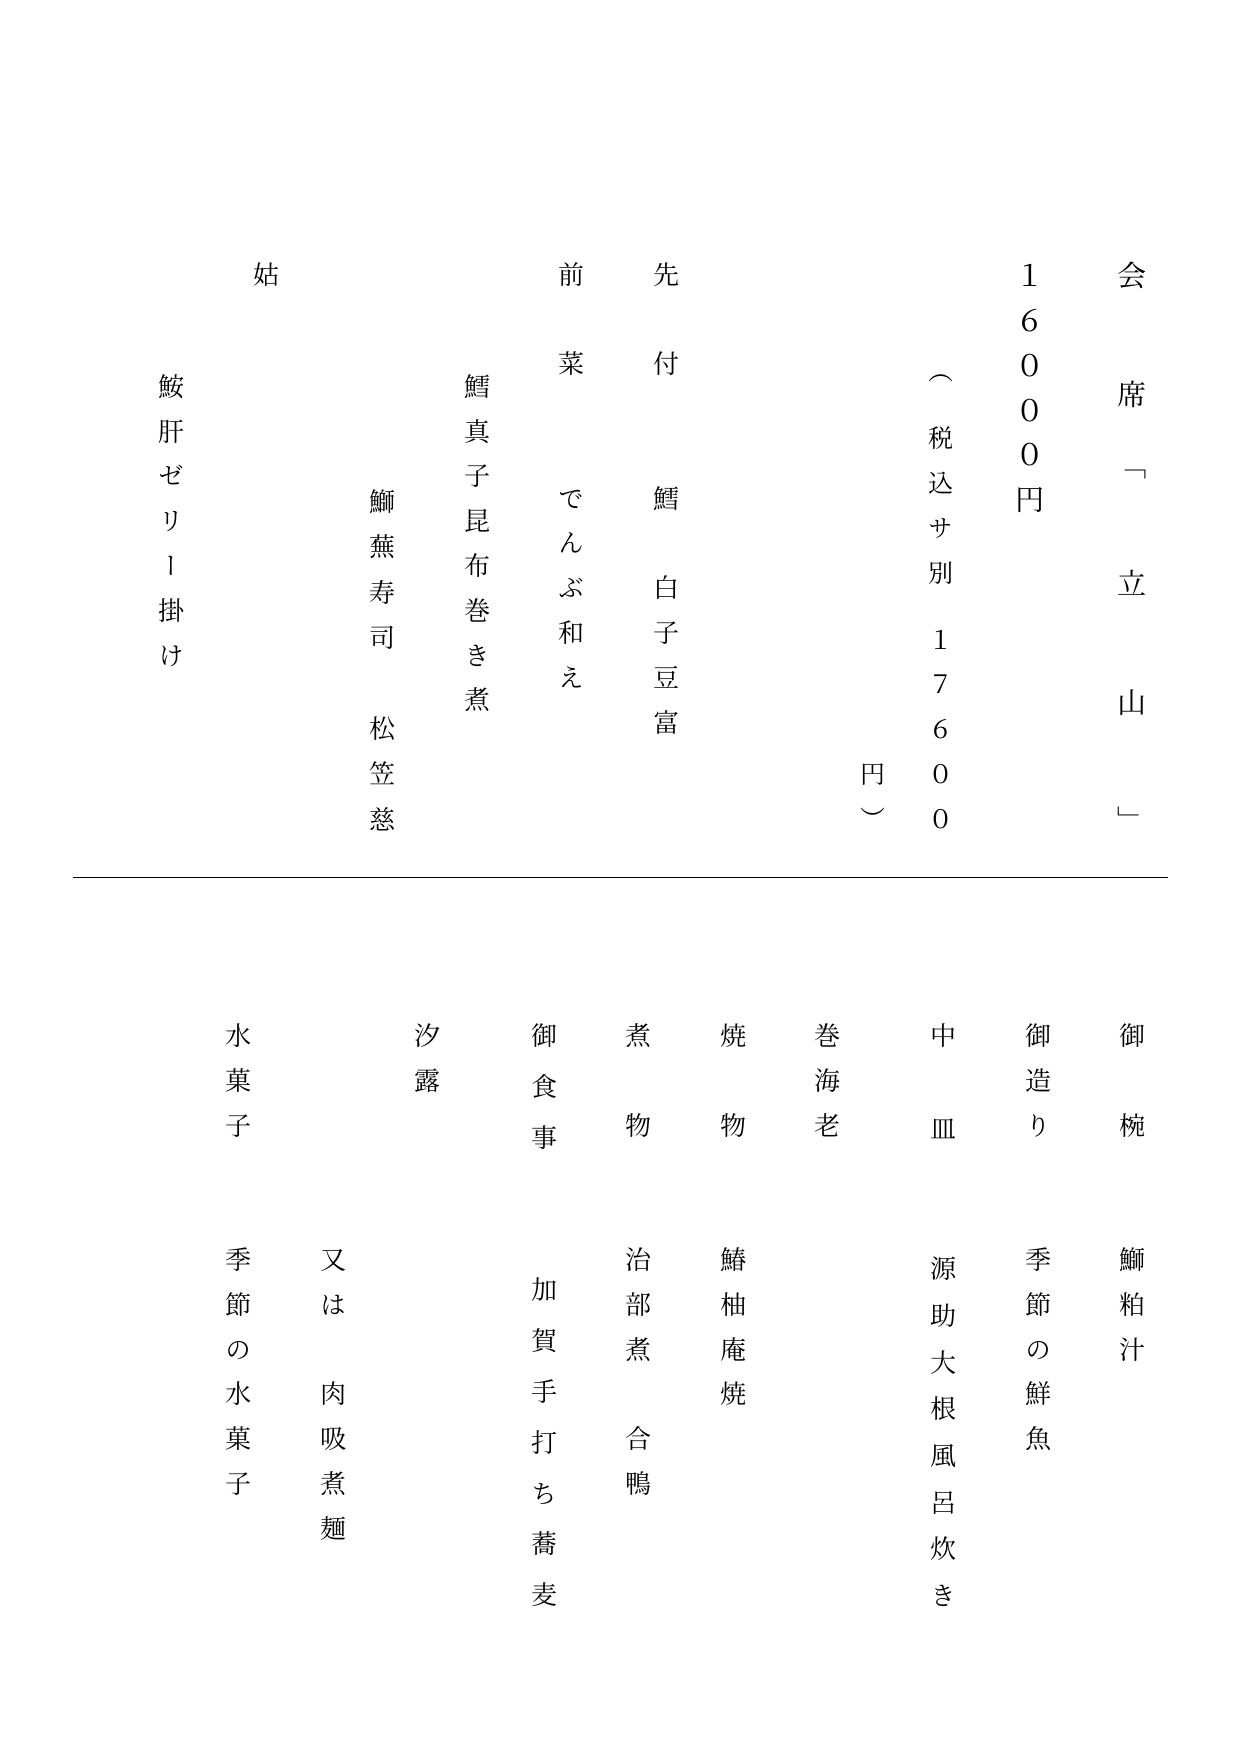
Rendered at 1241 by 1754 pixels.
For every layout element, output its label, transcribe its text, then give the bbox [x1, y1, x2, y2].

text 御食事 加賀手打ち蕎麦 汐露 [394, 1015, 578, 1627]
text 先 付 鱈 白子豆富 [632, 239, 700, 851]
text 中 皿 源助大根風呂炊き 巻海老 [793, 1015, 978, 1627]
text 御造り 季節の鮮魚 [1004, 1015, 1072, 1627]
text 前 菜 でんぶ和え [537, 239, 606, 851]
text 煮 物 治部煮 合鴨 [604, 1015, 673, 1627]
text （ 税込サ別 １７６００円） [838, 239, 975, 851]
text 鰤蕪寿司 松笠慈姑 [232, 239, 417, 851]
text 鮟肝ゼリー掛け [138, 239, 206, 851]
text 水菓子 季節の水菓子 [205, 1015, 273, 1627]
text 又は 肉吸煮麺 [299, 1015, 368, 1627]
text 御 椀 鰤粕汁 [1098, 1015, 1167, 1627]
text 鱈真子昆布巻き煮 [443, 239, 511, 851]
text 会 席「 立 山 」 １６０００円 [996, 239, 1167, 851]
text 焼 物 鰆柚庵焼 [699, 1015, 767, 1627]
